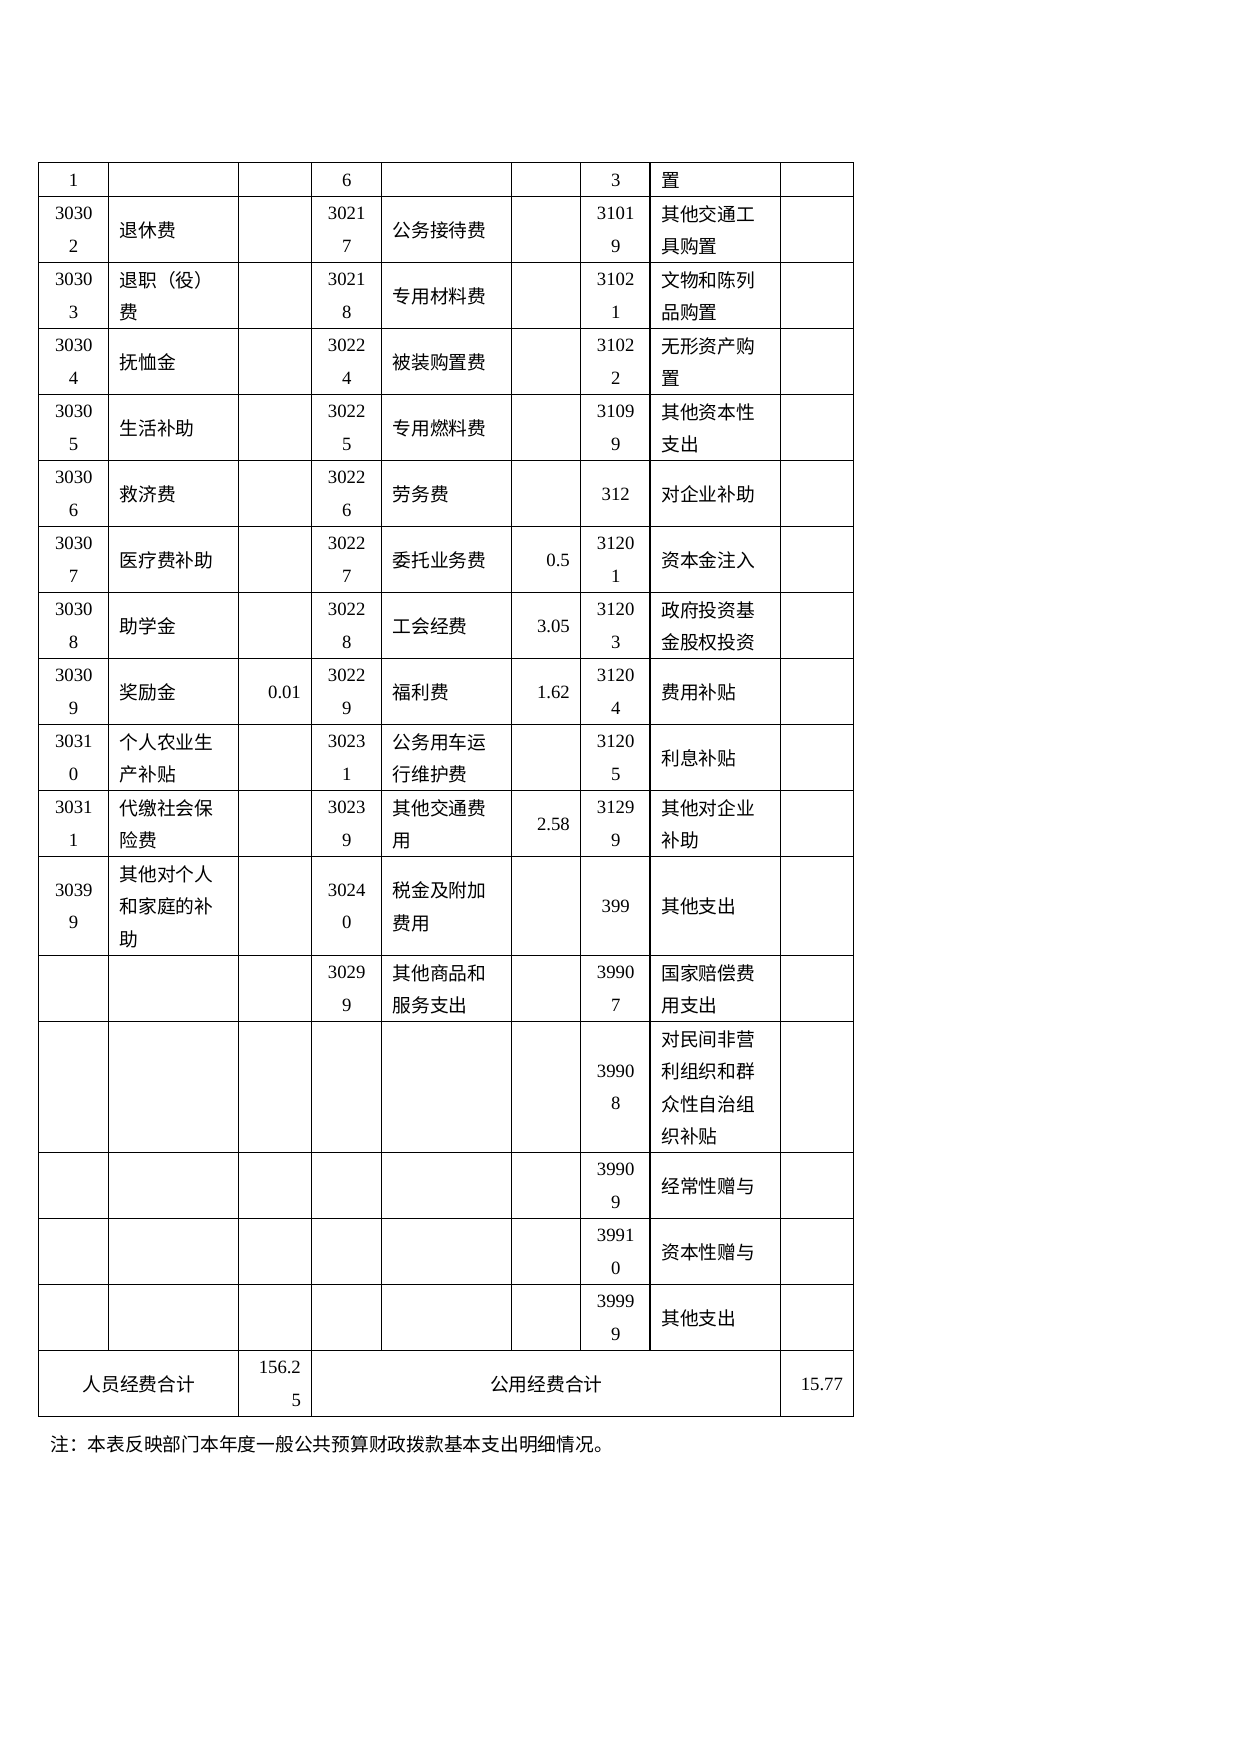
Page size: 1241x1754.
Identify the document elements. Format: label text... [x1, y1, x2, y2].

table_cell [382, 1022, 511, 1152]
table_cell 无形资产购置 [651, 329, 780, 394]
table_cell 培训费 [382, 163, 511, 196]
table_cell 30399 [39, 857, 108, 954]
table_cell 30224 [312, 329, 381, 394]
table_cell [239, 1022, 311, 1152]
table_cell 助学金 [109, 593, 238, 658]
table_cell [109, 1285, 238, 1350]
table_cell 30231 [312, 725, 381, 790]
table_cell [781, 527, 853, 592]
table_cell [512, 1285, 580, 1350]
table_cell 人员经费合计 [39, 1351, 238, 1416]
table_cell [239, 593, 311, 658]
table_cell [239, 1219, 311, 1284]
table_cell 工会经费 [382, 593, 511, 658]
table_cell [512, 461, 580, 526]
table_cell 3.05 [512, 593, 580, 658]
table_cell [512, 163, 580, 196]
table_cell [239, 527, 311, 592]
table_cell 退职（役）费 [109, 263, 238, 328]
table_cell 30303 [39, 263, 108, 328]
table_cell 利息补贴 [651, 725, 780, 790]
table_cell 抚恤金 [109, 329, 238, 394]
table_cell 政府投资基金股权投资 [651, 593, 780, 658]
table_cell 个人农业生产补贴 [109, 725, 238, 790]
table_cell 注：本表反映部门本年度一般公共预算财政拨款基本支出明细情况。 [39, 1417, 854, 1469]
table_cell [781, 1153, 853, 1218]
table_cell [239, 461, 311, 526]
table_cell 费用补贴 [651, 659, 780, 724]
table_cell 30302 [39, 197, 108, 262]
table_cell 经常性赠与 [651, 1153, 780, 1218]
table_cell [239, 1153, 311, 1218]
table_cell 30311 [39, 791, 108, 856]
table_cell [239, 725, 311, 790]
table_cell 39999 [581, 1285, 649, 1350]
table_cell [512, 263, 580, 328]
table_cell [239, 163, 311, 196]
table_cell 对民间非营利组织和群众性自治组织补贴 [651, 1022, 780, 1152]
table_cell 31299 [581, 791, 649, 856]
table_cell [109, 1022, 238, 1152]
table_cell [239, 395, 311, 460]
table_cell 文物和陈列品购置 [651, 263, 780, 328]
table_cell 劳务费 [382, 461, 511, 526]
table_cell [109, 1219, 238, 1284]
table_cell [312, 1022, 381, 1152]
table_cell 税金及附加费用 [382, 857, 511, 954]
table_cell 31019 [581, 197, 649, 262]
table_cell 30305 [39, 395, 108, 460]
table_cell 其他商品和服务支出 [382, 956, 511, 1021]
table_cell [512, 329, 580, 394]
table_cell 0.5 [512, 527, 580, 592]
table_cell [312, 1219, 381, 1284]
table_cell 公用经费合计 [312, 1351, 780, 1416]
table_cell 其他支出 [651, 857, 780, 954]
table_cell 30310 [39, 725, 108, 790]
table_cell [239, 956, 311, 1021]
table_cell 31201 [581, 527, 649, 592]
table_cell [39, 1153, 108, 1218]
table_cell 312 [581, 461, 649, 526]
table_cell 其他对企业补助 [651, 791, 780, 856]
table_cell 30226 [312, 461, 381, 526]
table_cell 资本性赠与 [651, 1219, 780, 1284]
table_cell [109, 956, 238, 1021]
table_cell 30301 [39, 163, 108, 196]
table_cell 30307 [39, 527, 108, 592]
table_cell 31099 [581, 395, 649, 460]
table_cell 30306 [39, 461, 108, 526]
table_cell 30218 [312, 263, 381, 328]
table_cell 39910 [581, 1219, 649, 1284]
table_cell 1.62 [512, 659, 580, 724]
table_cell 30304 [39, 329, 108, 394]
table_cell [781, 1285, 853, 1350]
table_cell [781, 1022, 853, 1152]
table_cell 专用材料费 [382, 263, 511, 328]
table_cell 2.58 [512, 791, 580, 856]
table_cell [512, 395, 580, 460]
table_cell 奖励金 [109, 659, 238, 724]
table_cell 其他对个人和家庭的补助 [109, 857, 238, 954]
table_cell 0.01 [239, 659, 311, 724]
table_cell [239, 263, 311, 328]
table_cell 30216 [312, 163, 381, 196]
table_cell 15.77 [781, 1351, 853, 1416]
table_cell [781, 163, 853, 196]
table_cell 资本金注入 [651, 527, 780, 592]
table_cell 国家赔偿费用支出 [651, 956, 780, 1021]
table_cell 30228 [312, 593, 381, 658]
table_cell 399 [581, 857, 649, 954]
table_cell [382, 1219, 511, 1284]
table_cell 代缴社会保险费 [109, 791, 238, 856]
table_cell [39, 1219, 108, 1284]
table_cell 31013 [581, 163, 649, 196]
table_cell 公务用车运行维护费 [382, 725, 511, 790]
table_cell 其他资本性支出 [651, 395, 780, 460]
table_cell 生活补助 [109, 395, 238, 460]
table_cell 31203 [581, 593, 649, 658]
table_cell [512, 1219, 580, 1284]
table_cell 30239 [312, 791, 381, 856]
table_cell [781, 461, 853, 526]
table_cell [781, 263, 853, 328]
table_cell 30299 [312, 956, 381, 1021]
table_cell 公务用车购置 [651, 163, 780, 196]
table_cell 30240 [312, 857, 381, 954]
table_cell 39908 [581, 1022, 649, 1152]
table_cell [781, 659, 853, 724]
table_cell [312, 1285, 381, 1350]
table_cell 其他交通费用 [382, 791, 511, 856]
table_cell [239, 197, 311, 262]
table_cell 156.25 [239, 1351, 311, 1416]
table_cell 委托业务费 [382, 527, 511, 592]
table_cell [382, 1153, 511, 1218]
table_cell [312, 1153, 381, 1218]
table_cell 其他交通工具购置 [651, 197, 780, 262]
table_cell 31021 [581, 263, 649, 328]
table_cell 被装购置费 [382, 329, 511, 394]
table_cell [781, 956, 853, 1021]
table_cell [781, 1219, 853, 1284]
table_cell 31204 [581, 659, 649, 724]
table_cell [239, 1285, 311, 1350]
table_cell [39, 1285, 108, 1350]
table_cell [239, 857, 311, 954]
table_cell 31205 [581, 725, 649, 790]
table_cell [781, 857, 853, 954]
table_cell 31022 [581, 329, 649, 394]
table_cell 30308 [39, 593, 108, 658]
table_cell [512, 725, 580, 790]
table_cell 福利费 [382, 659, 511, 724]
table_cell [781, 791, 853, 856]
table_cell [781, 329, 853, 394]
table_cell 退休费 [109, 197, 238, 262]
table_cell [512, 1022, 580, 1152]
table_cell [109, 1153, 238, 1218]
table_cell [239, 329, 311, 394]
table_cell [781, 395, 853, 460]
table_cell 39909 [581, 1153, 649, 1218]
table_cell [512, 1153, 580, 1218]
table_cell [781, 725, 853, 790]
table_cell [781, 197, 853, 262]
table_cell [512, 197, 580, 262]
table_cell 30229 [312, 659, 381, 724]
table_cell [382, 1285, 511, 1350]
table_cell [39, 956, 108, 1021]
table_cell 救济费 [109, 461, 238, 526]
table_cell 医疗费补助 [109, 527, 238, 592]
table_cell 公务接待费 [382, 197, 511, 262]
table_cell 30217 [312, 197, 381, 262]
table_cell 离休费 [109, 163, 238, 196]
table_cell 30227 [312, 527, 381, 592]
table_cell 39907 [581, 956, 649, 1021]
table_cell [512, 956, 580, 1021]
table_cell 其他支出 [651, 1285, 780, 1350]
table_cell [512, 857, 580, 954]
table_cell 对企业补助 [651, 461, 780, 526]
table_cell [239, 791, 311, 856]
table_cell [39, 1022, 108, 1152]
table_cell 专用燃料费 [382, 395, 511, 460]
table_cell 30309 [39, 659, 108, 724]
table_cell 30225 [312, 395, 381, 460]
table_cell [781, 593, 853, 658]
